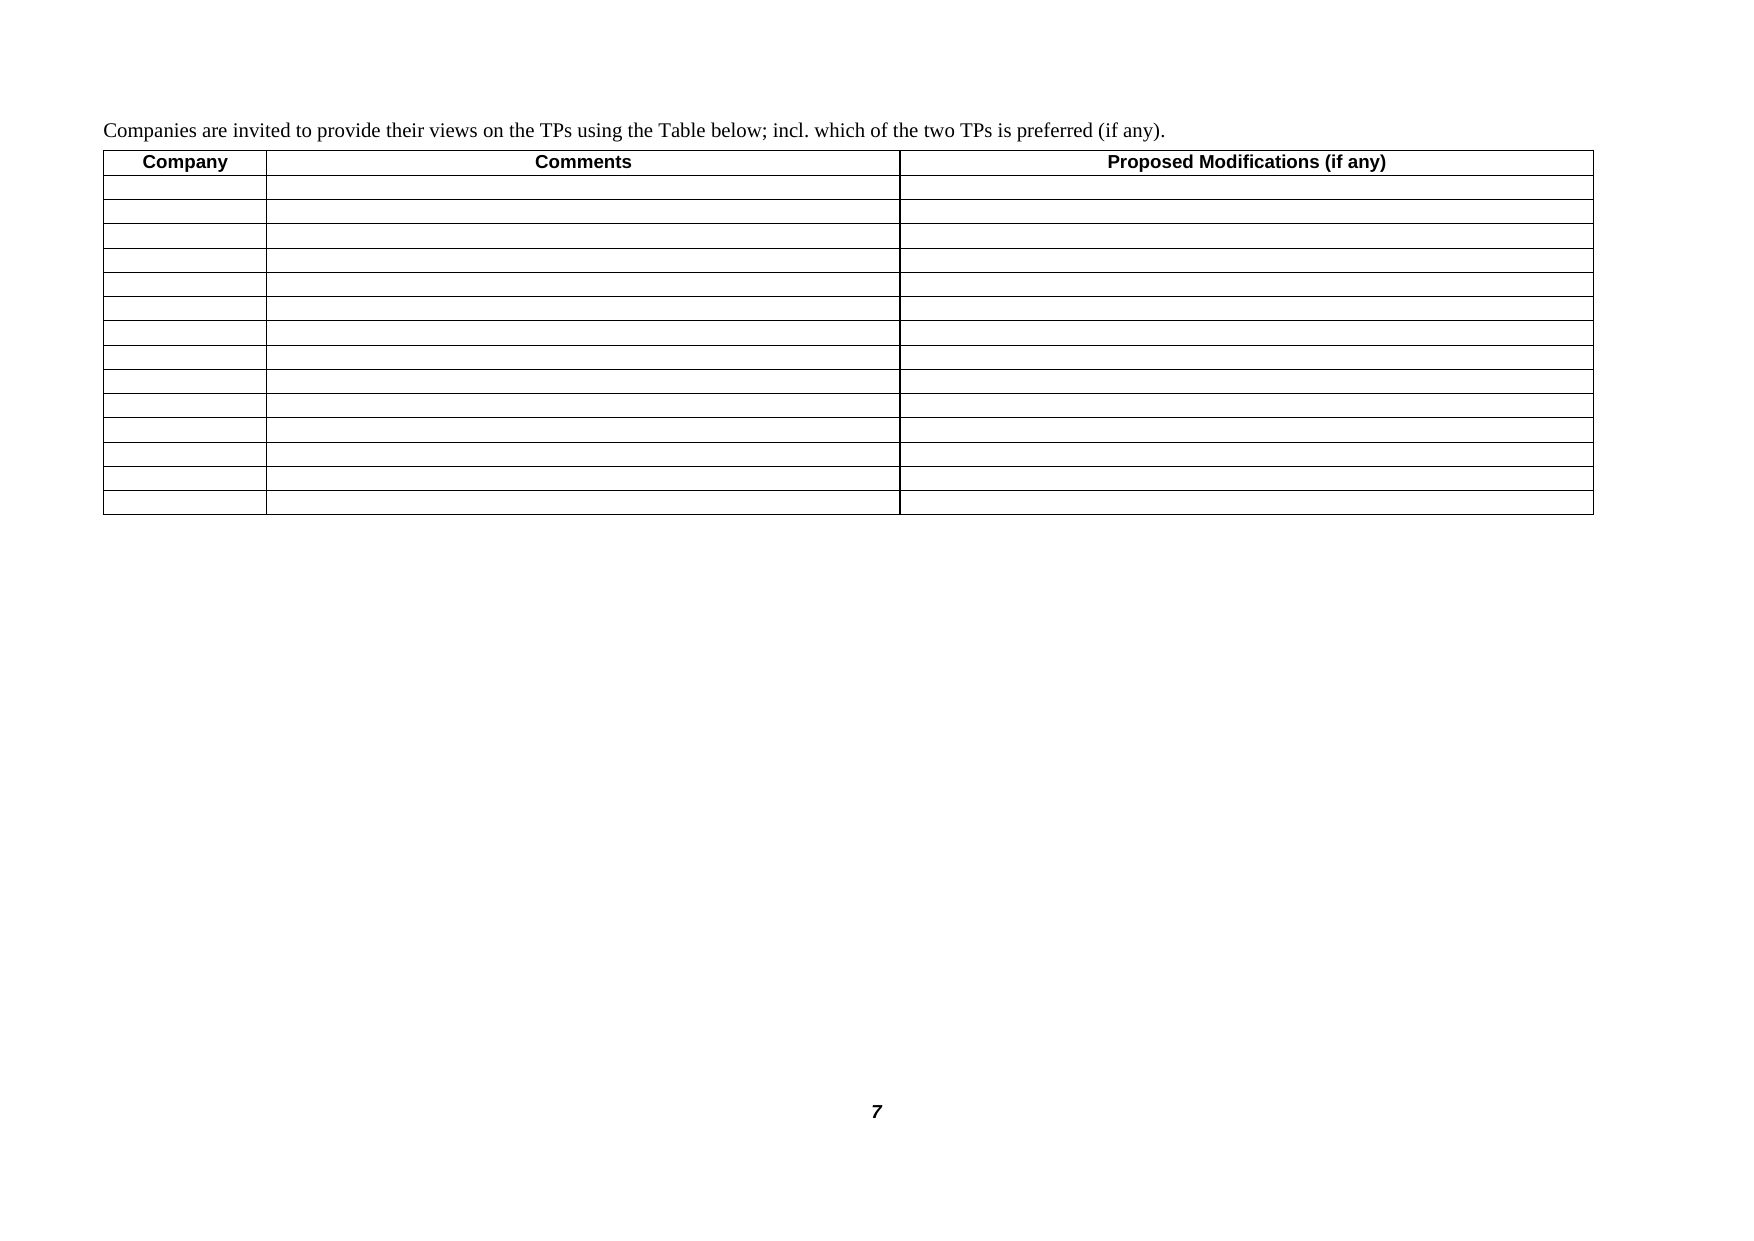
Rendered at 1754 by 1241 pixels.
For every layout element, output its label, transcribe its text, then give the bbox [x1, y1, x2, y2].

table_cell [901, 273, 1593, 296]
table_cell [901, 467, 1593, 490]
table_cell [267, 491, 899, 514]
table_cell [901, 370, 1593, 393]
table_cell [267, 321, 899, 344]
table_cell [267, 224, 899, 247]
table_cell [901, 394, 1593, 417]
table_cell [104, 297, 266, 320]
table_header Comments [267, 151, 899, 174]
table_cell [267, 176, 899, 199]
table_cell [901, 321, 1593, 344]
table_cell [901, 491, 1593, 514]
table_cell [104, 370, 266, 393]
table_header Proposed Modifications (if any) [901, 151, 1593, 174]
table_cell [901, 418, 1593, 442]
table_cell [901, 443, 1593, 466]
table_cell [267, 249, 899, 272]
table_header Company [104, 151, 266, 174]
table_cell [104, 224, 266, 247]
table_cell [901, 297, 1593, 320]
table_cell [267, 297, 899, 320]
table_cell [267, 394, 899, 417]
table_cell [104, 346, 266, 369]
table_cell [267, 273, 899, 296]
text Companies are invited to provide their views on the TPs using the Table below; incl. which of the two TPs is preferred (if any). [103, 118, 1651, 142]
table_cell [267, 200, 899, 223]
table_cell [267, 418, 899, 442]
table_cell [104, 418, 266, 442]
table_cell [901, 200, 1593, 223]
table_cell [104, 443, 266, 466]
table_cell [901, 224, 1593, 247]
table_cell [104, 467, 266, 490]
table_cell [267, 370, 899, 393]
table_cell [104, 200, 266, 223]
table_cell [104, 321, 266, 344]
table_cell [104, 273, 266, 296]
table_cell [267, 346, 899, 369]
table_cell [901, 249, 1593, 272]
table_cell [267, 443, 899, 466]
table_cell [267, 467, 899, 490]
table_cell [104, 249, 266, 272]
table_cell [901, 346, 1593, 369]
table_cell [104, 394, 266, 417]
table_cell [104, 491, 266, 514]
table_cell [104, 176, 266, 199]
table_cell [901, 176, 1593, 199]
